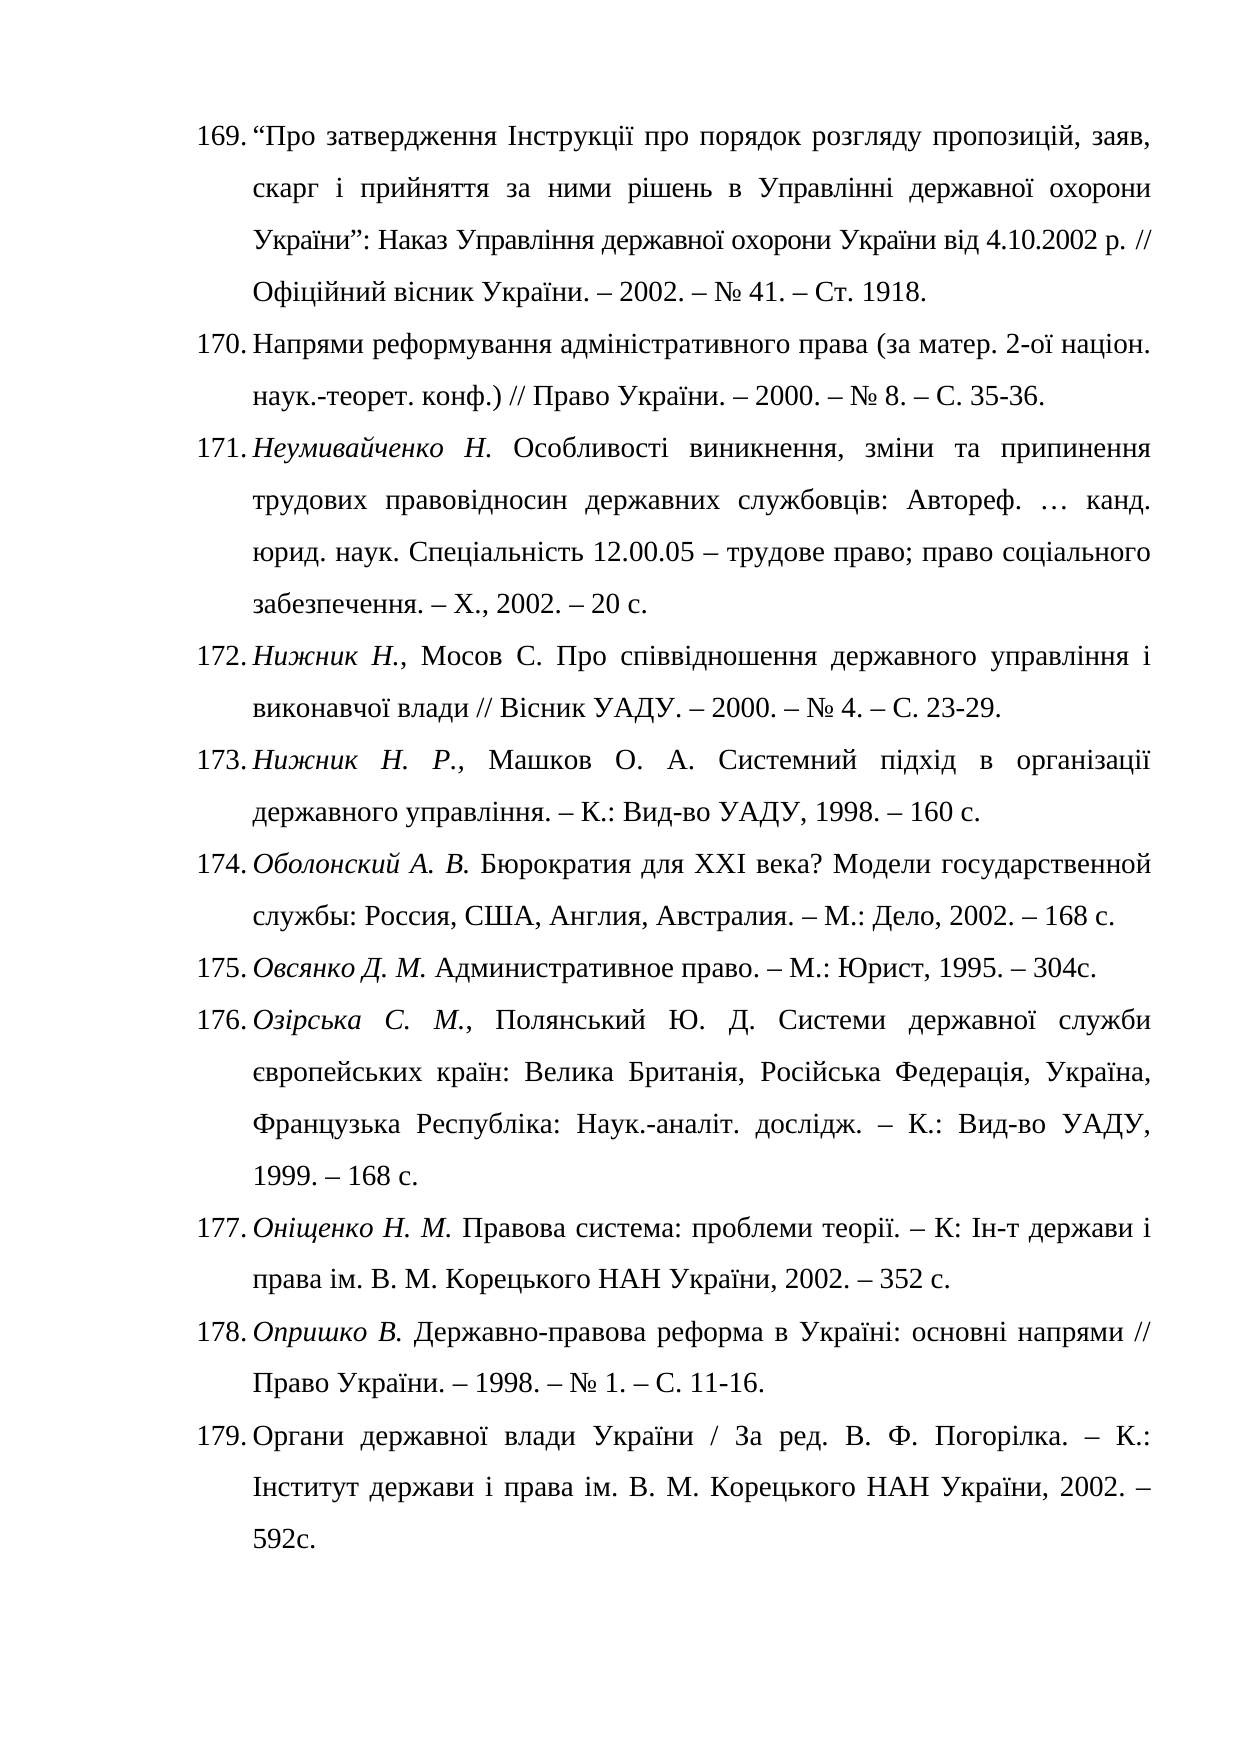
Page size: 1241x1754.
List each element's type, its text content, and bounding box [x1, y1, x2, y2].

list Оніщенко Н. М. Правова система: проблеми теорії. – К: Ін-т держави і права ім. В. М. Корецького НАН України, 2002. – 352 с. [196, 1210, 1152, 1295]
list Овсянко Д. М. Административное право. – М.: Юрист, 1995. – 304с. [196, 950, 1152, 983]
list Опришко В. Державно-правова реформа в Україні: основні напрями // Право України. – 1998. – № 1. – С. 11-16. [196, 1314, 1152, 1399]
list Напрями реформування адміністративного права (за матер. 2-ої націон. наук.-теорет. конф.) // Право України. – 2000. – № 8. – С. 35-36. [196, 326, 1152, 412]
list Органи державної влади України / За ред. В. Ф. Погорілка. – К.: Інститут держави і права ім. В. М. Корецького НАН України, 2002. – 592с. [196, 1418, 1152, 1555]
list “Про затвердження Інструкції про порядок розгляду пропозицій, заяв, скарг і прийняття за ними рішень в Управлінні державної охорони України”: Наказ Управління державної охорони України від 4.10.2002 р. // Офіційний вісник України. – 2002. – № 41. – Ст. 1918. [196, 118, 1152, 308]
list Озірська С. М., Полянський Ю. Д. Системи державної служби європейських країн: Велика Британія, Російська Федерація, Україна, Французька Республіка: Наук.-аналіт. дослідж. – К.: Вид-во УАДУ, 1999. – 168 с. [196, 1002, 1152, 1191]
list Неумивайченко Н. Особливості виникнення, зміни та припинення трудових правовідносин державних службовців: Автореф. … канд. юрид. наук. Спеціальність 12.00.05 – трудове право; право соціального забезпечення. – Х., 2002. – 20 с. [196, 430, 1152, 619]
list Оболонский А. В. Бюрократия для ХХI века? Модели государственной службы: Россия, США, Англия, Австралия. – М.: Дело, 2002. – 168 с. [196, 846, 1152, 931]
list Нижник Н. Р., Машков О. А. Системний підхід в організації державного управління. – К.: Вид-во УАДУ, 1998. – 160 с. [196, 742, 1152, 827]
list Нижник Н., Мосов С. Про співвідношення державного управління і виконавчої влади // Вісник УАДУ. – 2000. – № 4. – С. 23-29. [196, 638, 1152, 723]
